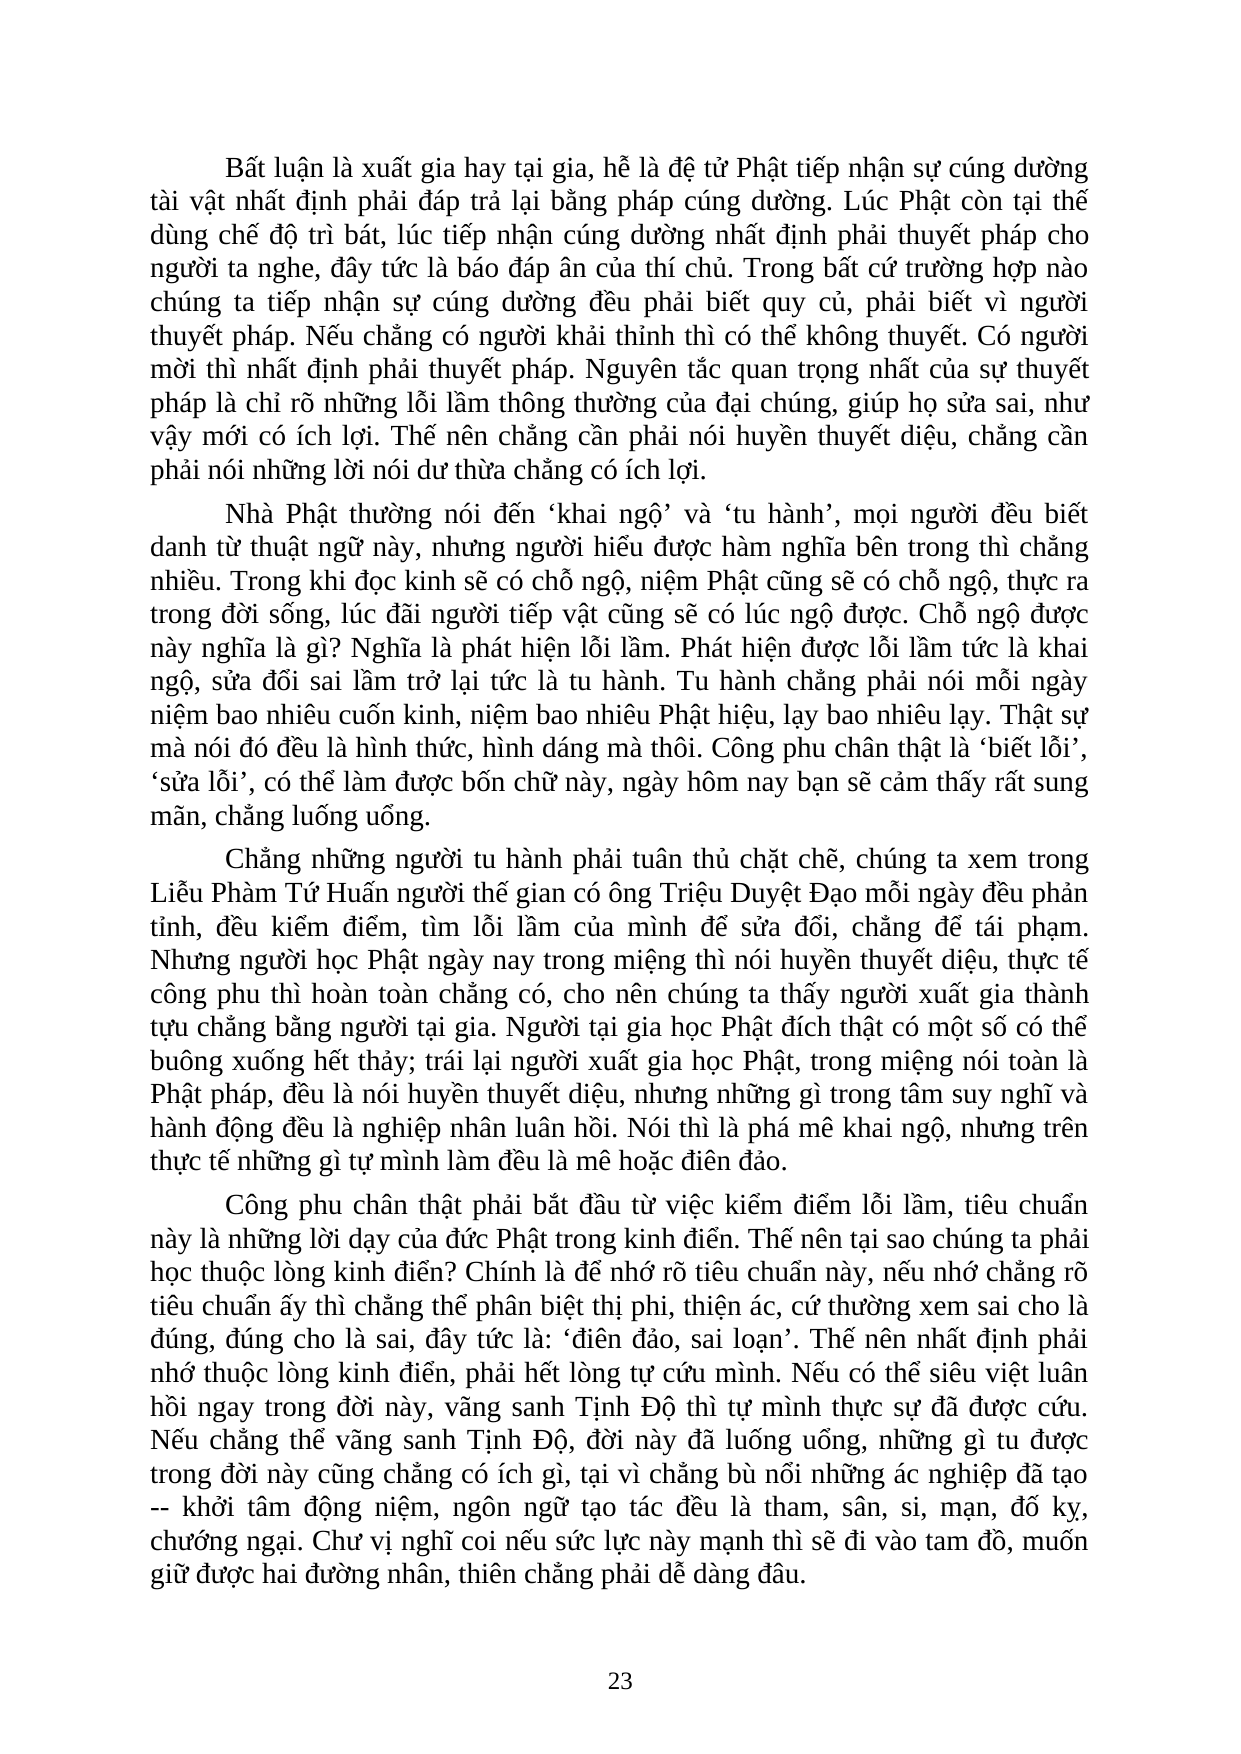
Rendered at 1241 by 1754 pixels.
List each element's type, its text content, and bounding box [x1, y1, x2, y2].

text Nhà Phật thường nói đến ‘khai ngộ’ và ‘tu hành’, mọi người đều biết danh từ thuật ngữ này, nhưng người hiểu được hàm nghĩa bên trong thì chẳng nhiều. Trong khi đọc kinh sẽ có chỗ ngộ, niệm Phật cũng sẽ có chỗ ngộ, thực ra trong đời sống, lúc đãi người tiếp vật cũng sẽ có lúc ngộ được. Chỗ ngộ được này nghĩa là gì? Nghĩa là phát hiện lỗi lầm. Phát hiện được lỗi lầm tức là khai ngộ, sửa đổi sai lầm trở lại tức là tu hành. Tu hành chẳng phải nói mỗi ngày niệm bao nhiêu cuốn kinh, niệm bao nhiêu Phật hiệu, lạy bao nhiêu lạy. Thật sự mà nói đó đều là hình thức, hình dáng mà thôi. Công phu chân thật là ‘biết lỗi’, ‘sửa lỗi’, có thể làm được bốn chữ này, ngày hôm nay bạn sẽ cảm thấy rất sung mãn, chẳng luống uổng. [150, 496, 1090, 831]
text Công phu chân thật phải bắt đầu từ việc kiểm điểm lỗi lầm, tiêu chuẩn này là những lời dạy của đức Phật trong kinh điển. Thế nên tại sao chúng ta phải học thuộc lòng kinh điển? Chính là để nhớ rõ tiêu chuẩn này, nếu nhớ chẳng rõ tiêu chuẩn ấy thì chẳng thể phân biệt thị phi, thiện ác, cứ thường xem sai cho là đúng, đúng cho là sai, đây tức là: ‘điên đảo, sai loạn’. Thế nên nhất định phải nhớ thuộc lòng kinh điển, phải hết lòng tự cứu mình. Nếu có thể siêu việt luân hồi ngay trong đời này, vãng sanh Tịnh Ðộ thì tự mình thực sự đã được cứu. Nếu chẳng thể vãng sanh Tịnh Ðộ, đời này đã luống uổng, những gì tu được trong đời này cũng chẳng có ích gì, tại vì chẳng bù nổi những ác nghiệp đã tạo -- khởi tâm động niệm, ngôn ngữ tạo tác đều là tham, sân, si, mạn, đố kỵ, chướng ngại. Chư vị nghĩ coi nếu sức lực này mạnh thì sẽ đi vào tam đồ, muốn giữ được hai đường nhân, thiên chẳng phải dễ dàng đâu. [150, 1187, 1090, 1590]
text Bất luận là xuất gia hay tại gia, hễ là đệ tử Phật tiếp nhận sự cúng dường tài vật nhất định phải đáp trả lại bằng pháp cúng dường. Lúc Phật còn tại thế dùng chế độ trì bát, lúc tiếp nhận cúng dường nhất định phải thuyết pháp cho người ta nghe, đây tức là báo đáp ân của thí chủ. Trong bất cứ trường hợp nào chúng ta tiếp nhận sự cúng dường đều phải biết quy củ, phải biết vì người thuyết pháp. Nếu chẳng có người khải thỉnh thì có thể không thuyết. Có người mời thì nhất định phải thuyết pháp. Nguyên tắc quan trọng nhất của sự thuyết pháp là chỉ rõ những lỗi lầm thông thường của đại chúng, giúp họ sửa sai, như vậy mới có ích lợi. Thế nên chẳng cần phải nói huyền thuyết diệu, chẳng cần phải nói những lời nói dư thừa chẳng có ích lợi. [150, 150, 1090, 485]
text Chẳng những người tu hành phải tuân thủ chặt chẽ, chúng ta xem trong Liễu Phàm Tứ Huấn người thế gian có ông Triệu Duyệt Ðạo mỗi ngày đều phản tỉnh, đều kiểm điểm, tìm lỗi lầm của mình để sửa đổi, chẳng để tái phạm. Nhưng người học Phật ngày nay trong miệng thì nói huyền thuyết diệu, thực tế công phu thì hoàn toàn chẳng có, cho nên chúng ta thấy người xuất gia thành tựu chẳng bằng người tại gia. Người tại gia học Phật đích thật có một số có thể buông xuống hết thảy; trái lại người xuất gia học Phật, trong miệng nói toàn là Phật pháp, đều là nói huyền thuyết diệu, nhưng những gì trong tâm suy nghĩ và hành động đều là nghiệp nhân luân hồi. Nói thì là phá mê khai ngộ, nhưng trên thực tế những gì tự mình làm đều là mê hoặc điên đảo. [150, 842, 1090, 1177]
